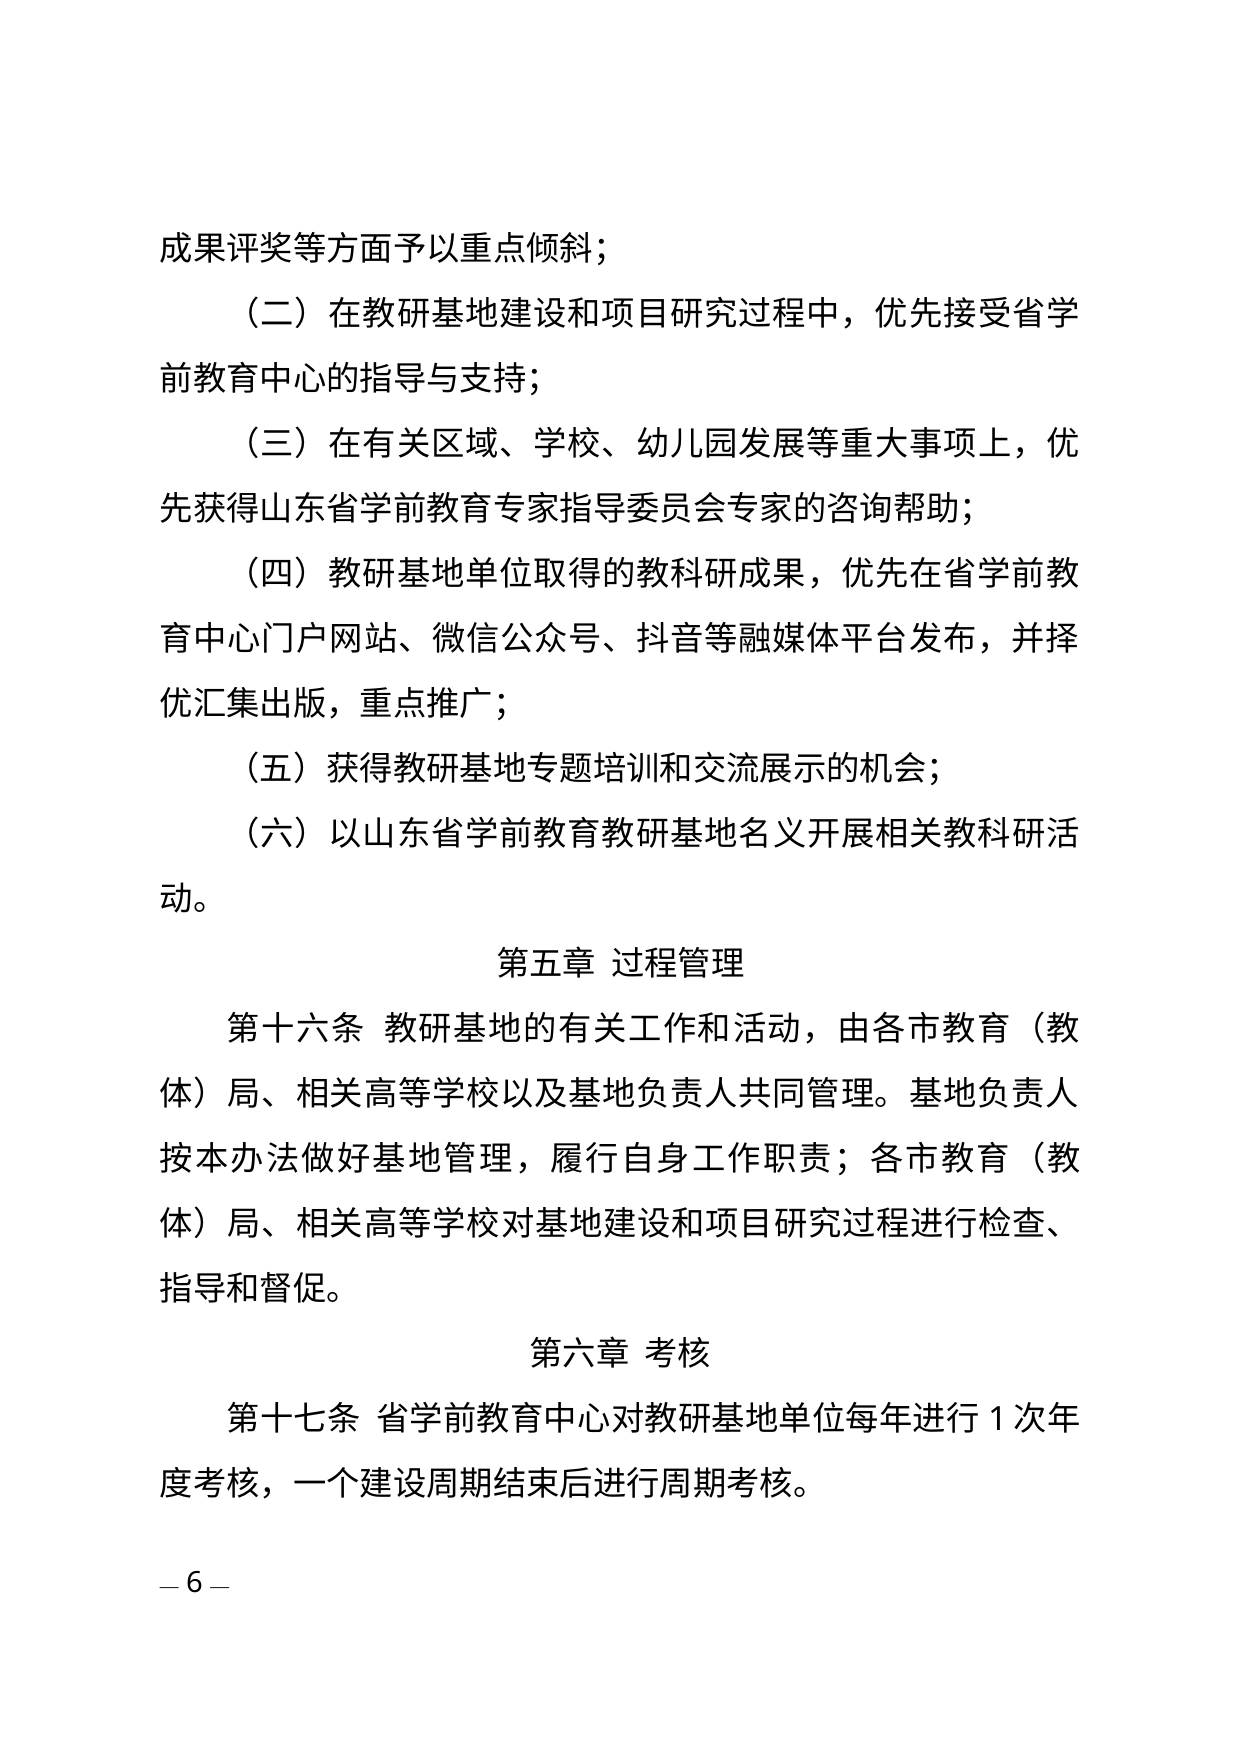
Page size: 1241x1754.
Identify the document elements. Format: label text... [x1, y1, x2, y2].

text （五）获得教研基地专题培训和交流展示的机会； [159, 734, 1081, 799]
text 第五章 过程管理 [159, 929, 1081, 994]
text （四）教研基地单位取得的教科研成果，优先在省学前教育中心门户网站、微信公众号、抖音等融媒体平台发布，并择优汇集出版，重点推广； [159, 539, 1081, 734]
text 第六章 考核 [159, 1319, 1081, 1384]
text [159, 214, 1081, 279]
text （三）在有关区域、学校、幼儿园发展等重大事项上，优先获得山东省学前教育专家指导委员会专家的咨询帮助； [159, 409, 1081, 539]
text （六）以山东省学前教育教研基地名义开展相关教科研活动。 [159, 799, 1081, 929]
text 第十六条 教研基地的有关工作和活动，由各市教育（教体）局、相关高等学校以及基地负责人共同管理。基地负责人按本办法做好基地管理，履行自身工作职责；各市教育（教体）局、相关高等学校对基地建设和项目研究过程进行检查、指导和督促。 [159, 994, 1081, 1319]
text 第十七条 省学前教育中心对教研基地单位每年进行1次年度考核，一个建设周期结束后进行周期考核。 [159, 1384, 1081, 1514]
text （二）在教研基地建设和项目研究过程中，优先接受省学前教育中心的指导与支持； [159, 279, 1081, 409]
